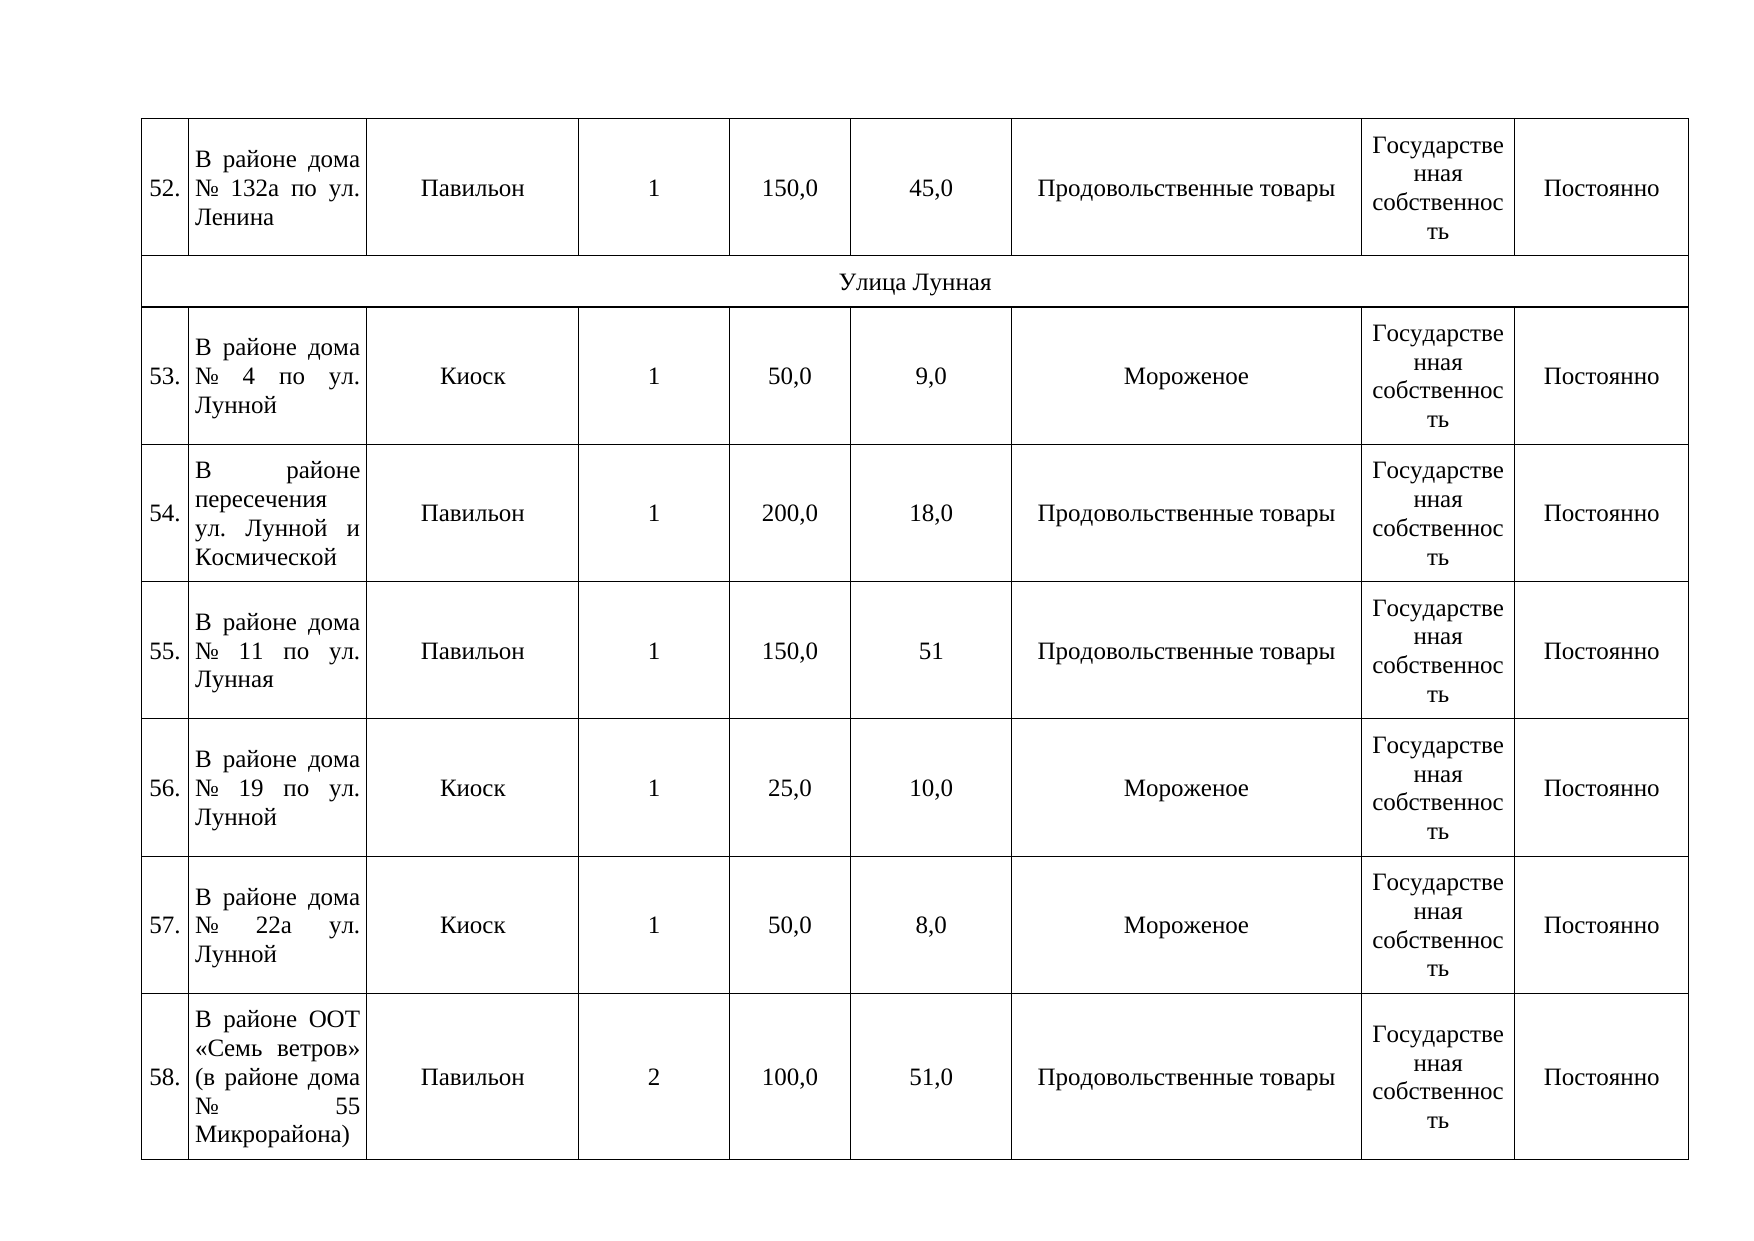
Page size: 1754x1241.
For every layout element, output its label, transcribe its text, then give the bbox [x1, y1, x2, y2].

table_cell 56. [142, 719, 188, 856]
table_cell 150,0 [730, 119, 850, 255]
table_cell 8,0 [851, 857, 1011, 993]
table_cell 1 [579, 445, 729, 581]
table_cell В районе дома № 11 по ул. Лунная [189, 582, 366, 718]
table_cell 1 [579, 582, 729, 718]
table_cell В районе дома № 22а ул. Лунной [189, 857, 366, 993]
table_cell 150,0 [730, 582, 850, 718]
table_cell Постоянно [1515, 719, 1688, 856]
table_cell 1 [579, 308, 729, 444]
table_cell 51 [851, 582, 1011, 718]
table_cell Государственная собственность [1362, 445, 1514, 581]
table_cell Киоск [367, 857, 578, 993]
table_cell В районе ООТ «Семь ветров» (в районе дома № 55 Микрорайона) [189, 994, 366, 1159]
table_cell 53. [142, 308, 188, 444]
table_cell 50,0 [730, 308, 850, 444]
table_cell Киоск [367, 719, 578, 856]
table_cell 45,0 [851, 119, 1011, 255]
table_cell Продовольственные товары [1012, 994, 1361, 1159]
table_cell 50,0 [730, 857, 850, 993]
table_cell Постоянно [1515, 445, 1688, 581]
table_cell Государственная собственность [1362, 719, 1514, 856]
table_cell 54. [142, 445, 188, 581]
table_cell В районе дома № 19 по ул. Лунной [189, 719, 366, 856]
table_cell 25,0 [730, 719, 850, 856]
table_cell В районе дома № 132а по ул. Ленина [189, 119, 366, 255]
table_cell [1362, 119, 1514, 255]
table_cell 51,0 [851, 994, 1011, 1159]
table_cell Мороженое [1012, 719, 1361, 856]
table_cell 18,0 [851, 445, 1011, 581]
table_cell Постоянно [1515, 582, 1688, 718]
table_cell 52. [142, 119, 188, 255]
table_cell 9,0 [851, 308, 1011, 444]
table_cell Улица Лунная [142, 256, 1688, 306]
table_cell 57. [142, 857, 188, 993]
table_cell Мороженое [1012, 857, 1361, 993]
table_cell Продовольственные товары [1012, 445, 1361, 581]
table_cell Продовольственные товары [1012, 582, 1361, 718]
table_cell 100,0 [730, 994, 850, 1159]
table_cell Павильон [367, 119, 578, 255]
table_cell Киоск [367, 308, 578, 444]
table_cell Постоянно [1515, 119, 1688, 255]
table_cell Постоянно [1515, 857, 1688, 993]
table_cell 55. [142, 582, 188, 718]
table_cell 200,0 [730, 445, 850, 581]
table_cell 1 [579, 719, 729, 856]
table_cell Постоянно [1515, 308, 1688, 444]
table_cell Государственная собственность [1362, 857, 1514, 993]
table_cell Государственная собственность [1362, 994, 1514, 1159]
table_cell 2 [579, 994, 729, 1159]
table_cell Постоянно [1515, 994, 1688, 1159]
table_cell 10,0 [851, 719, 1011, 856]
table_cell 58. [142, 994, 188, 1159]
table_cell Павильон [367, 582, 578, 718]
table_cell 1 [579, 857, 729, 993]
table_cell В районе дома № 4 по ул. Лунной [189, 308, 366, 444]
table_cell 1 [579, 119, 729, 255]
table_cell Павильон [367, 994, 578, 1159]
table_cell Государственная собственность [1362, 582, 1514, 718]
table_cell Мороженое [1012, 308, 1361, 444]
table_cell Павильон [367, 445, 578, 581]
table_cell В районе пересечения ул. Лунной и Космической [189, 445, 366, 581]
table_cell Государственная собственность [1362, 308, 1514, 444]
table_cell Продовольственные товары [1012, 119, 1361, 255]
